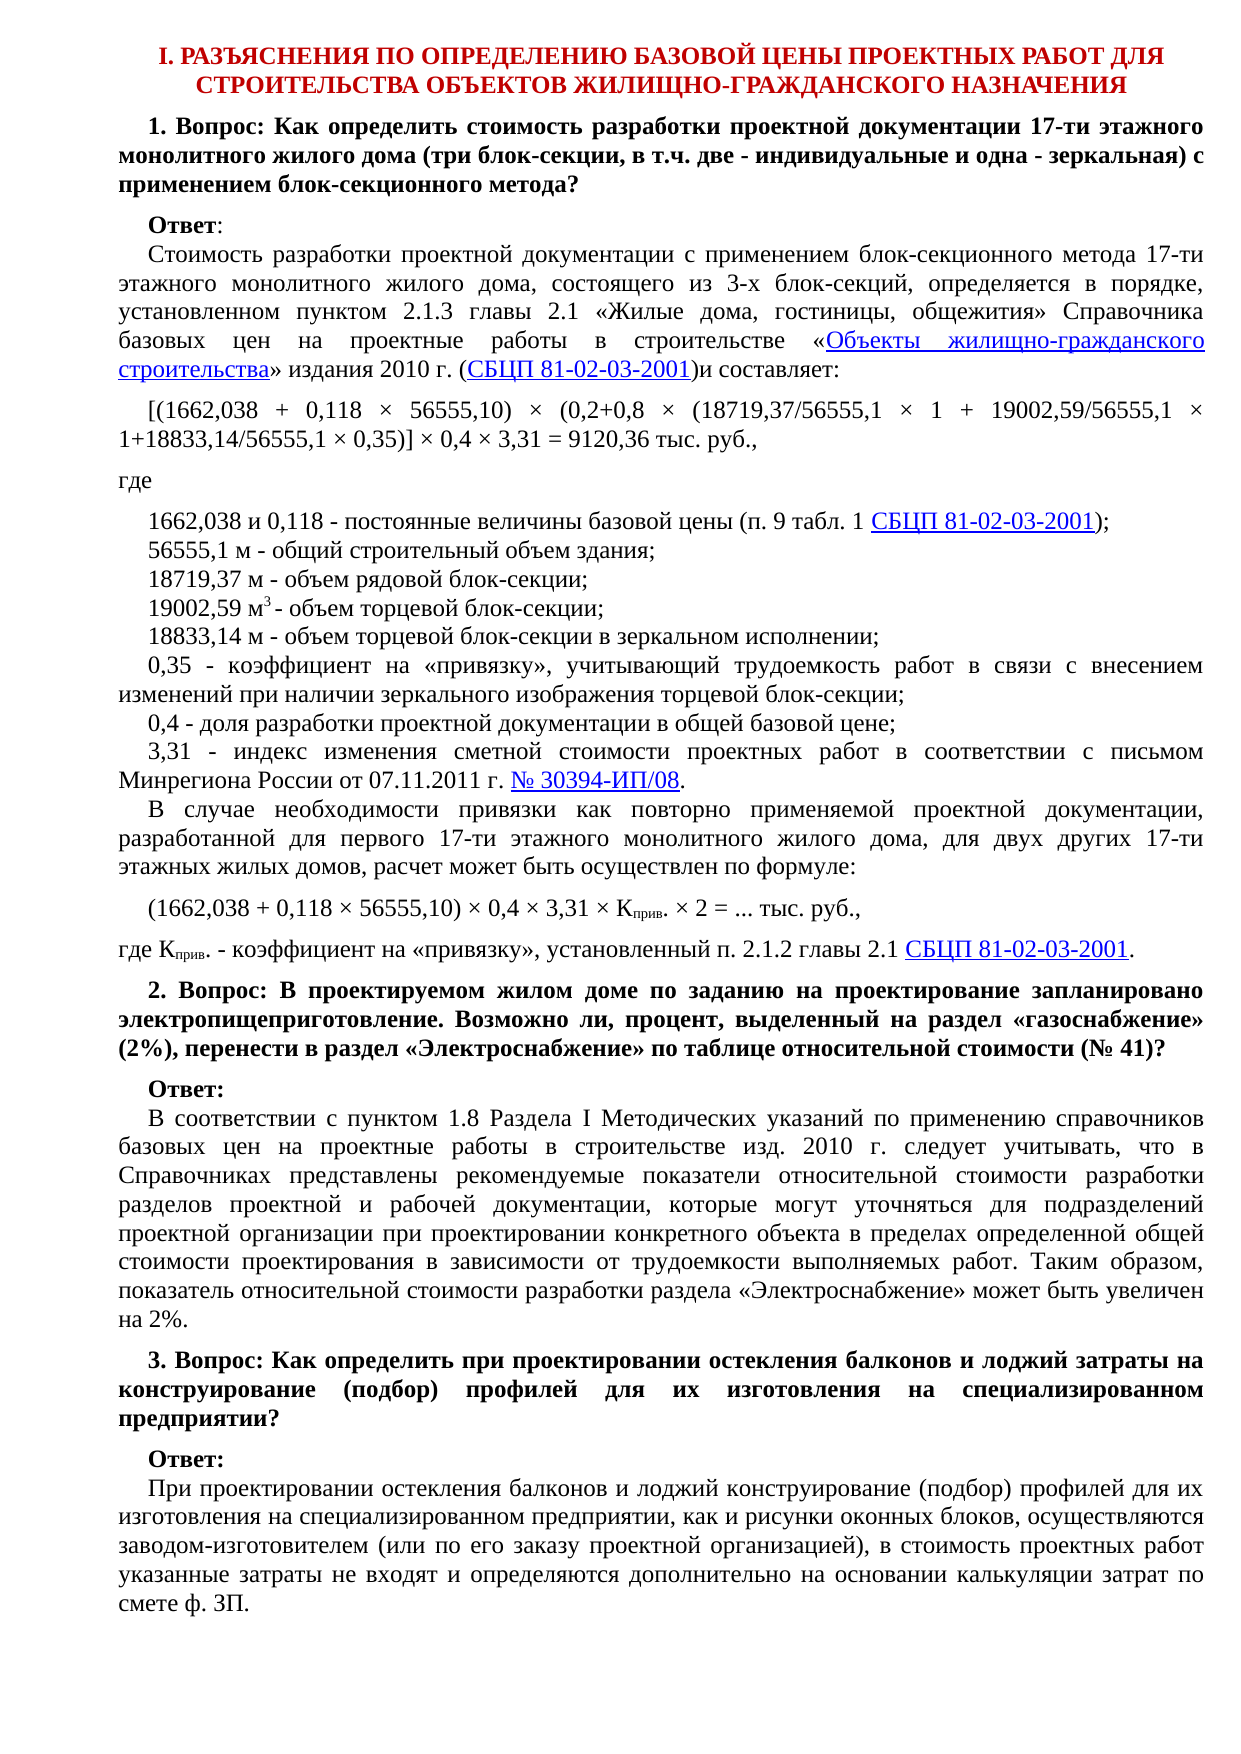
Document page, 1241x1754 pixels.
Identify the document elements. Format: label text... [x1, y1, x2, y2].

text где [118, 465, 1205, 494]
text Ответ: [118, 210, 1205, 239]
text При проектировании остекления балконов и лоджий конструирование (подбор) профилей для их изготовления на специализированном предприятии, как и рисунки оконных блоков, осуществляются заводом-изготовителем (или по его заказу проектной организацией), в стоимость проектных работ указанные затраты не входят и определяются дополнительно на основании калькуляции затрат по смете ф. ЗП. [118, 1473, 1205, 1616]
text В случае необходимости привязки как повторно применяемой проектной документации, разработанной для первого 17-ти этажного монолитного жилого дома, для двух других 17-ти этажных жилых домов, расчет может быть осуществлен по формуле: [118, 794, 1205, 880]
text Стоимость разработки проектной документации с применением блок-секционного метода 17-ти этажного монолитного жилого дома, состоящего из 3-х блок-секций, определяется в порядке, установленном пунктом 2.1.3 главы 2.1 «Жилые дома, гостиницы, общежития» Справочника базовых цен на проектные работы в строительстве «Объекты жилищно-гражданского строительства» издания . (СБЦП 81-02-03-2001)и составляет: [118, 239, 1205, 383]
text где Кприв. - коэффициент на «привязку», установленный п. 2.1.2 главы 2.1 СБЦП 81-02-03-2001. [118, 934, 1205, 963]
text Ответ: [118, 1444, 1205, 1473]
text Ответ: [118, 1074, 1205, 1103]
text 0,4 - доля разработки проектной документации в общей базовой цене; [118, 708, 1205, 736]
text 3. Вопрос: Как определить при проектировании остекления балконов и лоджий затраты на конструирование (подбор) профилей для их изготовления на специализированном предприятии? [118, 1345, 1205, 1431]
text 3,31 - индекс изменения сметной стоимости проектных работ в соответствии с письмом Минрегиона России от 07.11.2011 г. № 30394-ИП/08. [118, 736, 1205, 794]
text 2. Вопрос: В проектируемом жилом доме по заданию на проектирование запланировано электропищеприготовление. Возможно ли, процент, выделенный на раздел «газоснабжение» (2%), перенести в раздел «Электроснабжение» по таблице относительной стоимости (№ 41)? [118, 975, 1205, 1061]
text [(1662,038 + 0,118 × 56555,10) × (0,2+0,8 × (18719,37/56555,1 × 1 + 19002,59/56555,1 × 1+18833,14/56555,1 × 0,35)] × 0,4 × 3,31 = 9120,36 тыс. руб., [118, 395, 1205, 453]
text - объем торцевой блок-секции в зеркальном исполнении; [118, 621, 1205, 650]
text 0,35 - коэффициент на «привязку», учитывающий трудоемкость работ в связи с внесением изменений при наличии зеркального изображения торцевой блок-секции; [118, 650, 1205, 708]
text 1662,038 и 0,118 - постоянные величины базовой цены (п. 9 табл. 1 СБЦП 81-02-03-2001); [118, 506, 1205, 535]
text В соответствии с пунктом 1.8 Раздела I Методических указаний по применению справочников базовых цен на проектные работы в строительстве изд. . следует учитывать, что в Справочниках представлены рекомендуемые показатели относительной стоимости разработки разделов проектной и рабочей документации, которые могут уточняться для подразделений проектной организации при проектировании конкретного объекта в пределах определенной общей стоимости проектирования в зависимости от трудоемкости выполняемых работ. Таким образом, показатель относительной стоимости разработки раздела «Электроснабжение» может быть увеличен на 2%. [118, 1103, 1205, 1333]
text (1662,038 + 0,118 × 56555,10) × 0,4 × 3,31 × Кприв. × 2 = ... тыс. руб., [118, 893, 1205, 921]
text I. РАЗЪЯСНЕНИЯ ПО ОПРЕДЕЛЕНИЮ БАЗОВОЙ ЦЕНЫ ПРОЕКТНЫХ РАБОТ ДЛЯ СТРОИТЕЛЬСТВА ОБЪЕКТОВ ЖИЛИЩНО-ГРАЖДАНСКОГО НАЗНАЧЕНИЯ [118, 41, 1205, 99]
text - объем торцевой блок-секции; [118, 593, 1205, 621]
text - объем рядовой блок-секции; [118, 564, 1205, 593]
text 1. Вопрос: Как определить стоимость разработки проектной документации 17-ти этажного монолитного жилого дома (три блок-секции, в т.ч. две - индивидуальные и одна - зеркальная) с применением блок-секционного метода? [118, 111, 1205, 198]
text - общий строительный объем здания; [118, 535, 1205, 564]
